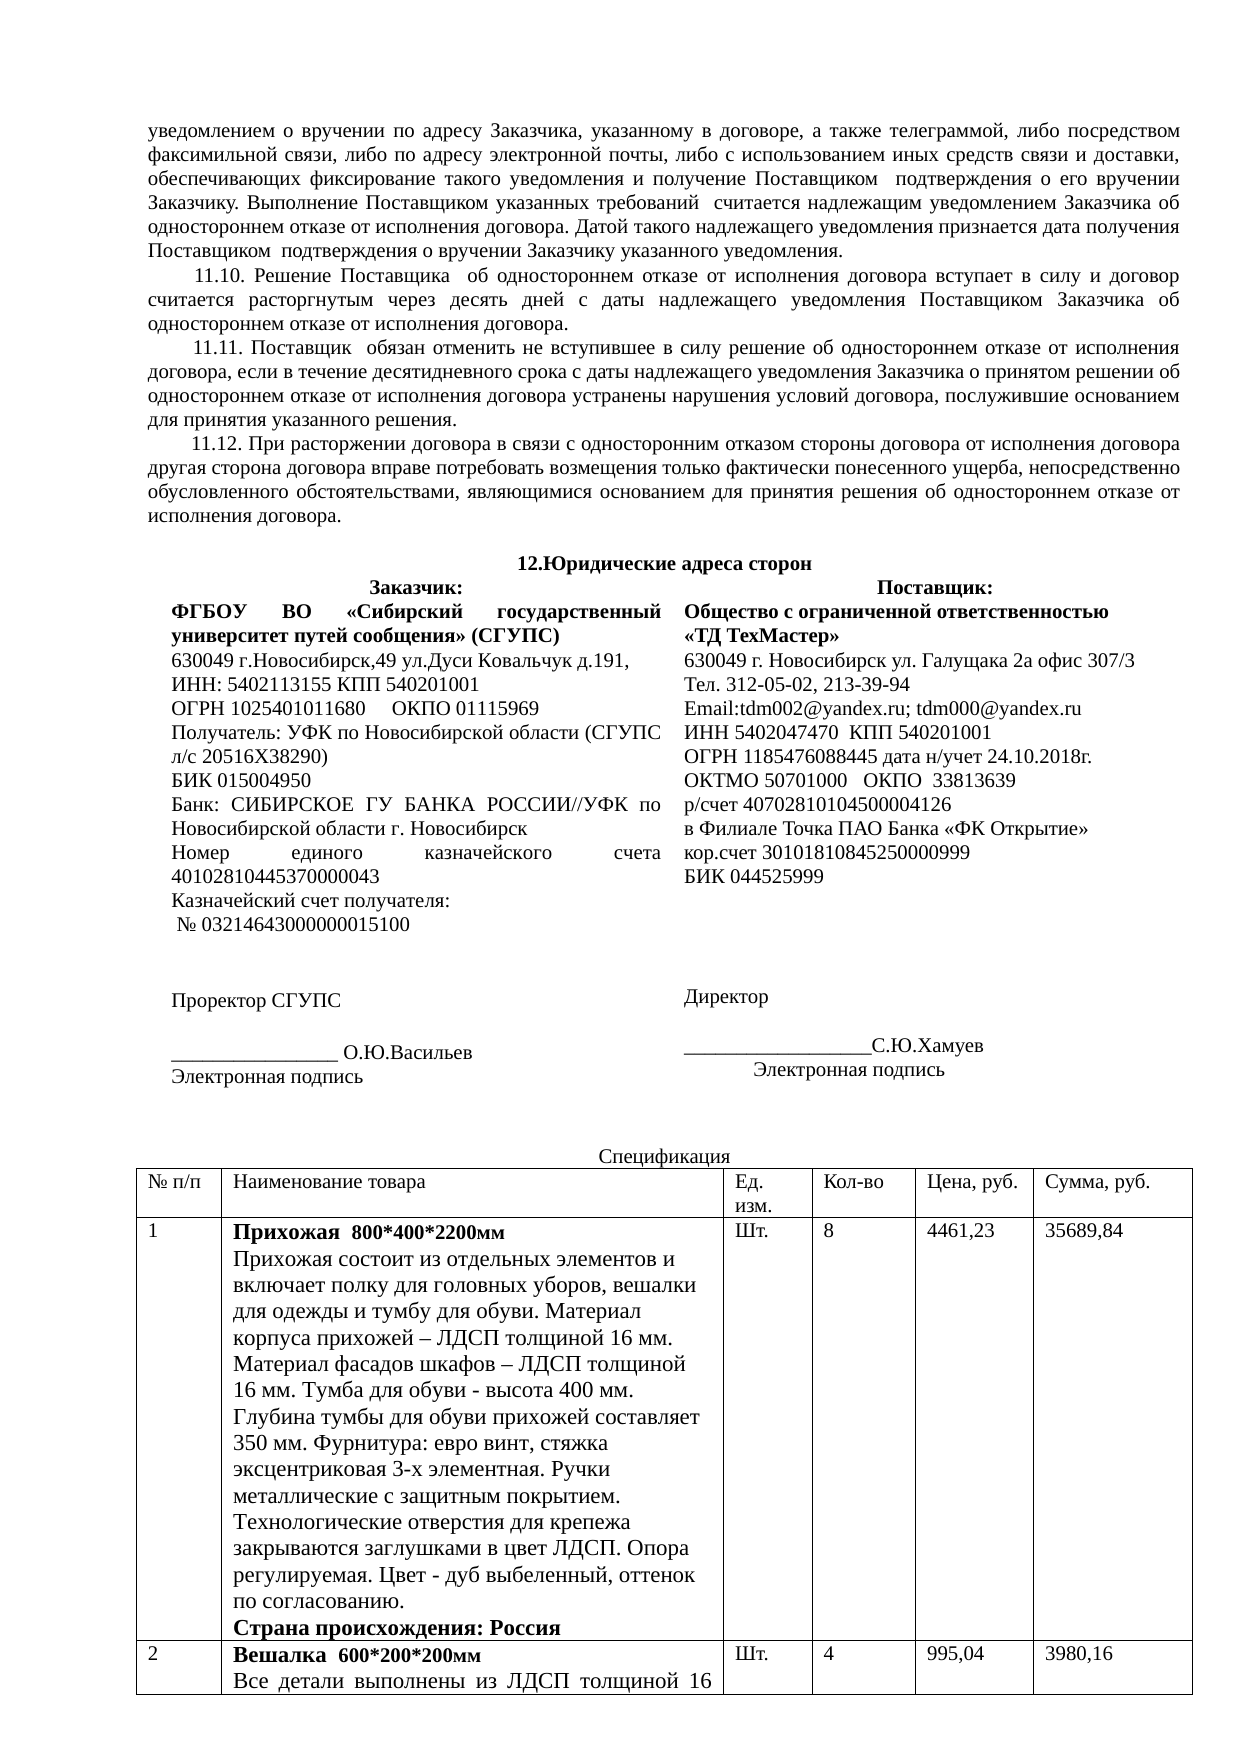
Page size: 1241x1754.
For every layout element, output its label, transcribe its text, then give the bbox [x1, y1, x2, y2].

table_cell 2 [137, 1641, 221, 1694]
table_cell Шт. [724, 1641, 812, 1694]
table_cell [222, 1641, 723, 1694]
table_header Сумма, руб. [1034, 1169, 1192, 1217]
table_cell 4461,23 [916, 1218, 1033, 1640]
table_cell Прихожая 800*400*2200мм Прихожая состоит из отдельных элементов и включает полку для головных уборов, вешалки для одежды и тумбу для обуви. Материал корпуса прихожей – ЛДСП толщиной 16 мм. Материал фасадов шкафов – ЛДСП толщиной 16 мм. Тумба для обуви - высота 400 мм. Глубина тумбы для обуви прихожей составляет 350 мм. Фурнитура: евро винт, стяжка эксцентриковая 3-х элементная. Ручки металлические с защитным покрытием. Технологические отверстия для крепежа закрываются заглушками в цвет ЛДСП. Опора регулируемая. Цвет - дуб выбеленный, оттенок по согласованию. Страна происхождения: Россия [222, 1218, 723, 1640]
table_cell 4 [813, 1641, 915, 1694]
table_cell 35689,84 [1034, 1218, 1192, 1640]
table_cell 8 [813, 1218, 915, 1640]
text Спецификация [148, 1144, 1181, 1168]
table_cell 3980,16 [1034, 1641, 1192, 1694]
text 12.Юридические адреса сторон [148, 551, 1181, 575]
table_cell 1 [137, 1218, 221, 1640]
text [148, 118, 1181, 262]
table_header Цена, руб. [916, 1169, 1033, 1217]
table_header Ед. изм. [724, 1169, 812, 1217]
table_cell Шт. [724, 1218, 812, 1640]
text 11.11. Поставщик обязан отменить не вступившее в силу решение об одностороннем отказе от исполнения договора, если в течение десятидневного срока с даты надлежащего уведомления Заказчика о принятом решении об одностороннем отказе от исполнения договора устранены нарушения условий договора, послужившие основанием для принятия указанного решения. [148, 335, 1181, 431]
table_cell 995,04 [916, 1641, 1033, 1694]
table_header № п/п [137, 1169, 221, 1217]
table_header Наименование товара [222, 1169, 723, 1217]
table_header Заказчик: ФГБОУ ВО «Сибирский государственный университет путей сообщения» (СГУПС) 630049 г.Новосибирск,49 ул.Дуси Ковальчук д.191, ИНН: 5402113155 КПП 540201001 ОГРН 1025401011680 ОКПО 01115969 Получатель: УФК по Новосибирской области (СГУПС л/с 20516Х38290) БИК 015004950 Банк: СИБИРСКОЕ ГУ БАНКА РОССИИ//УФК по Новосибирской области г. Новосибирск Номер единого казначейского счета 40102810445370000043 Казначейский счет получателя: № 03214643000000015100 Проректор СГУПС ________________ О.Ю.Васильев Электронная подпись [160, 575, 673, 1088]
table_header Поставщик: Общество с ограниченной ответственностью «ТД ТехМастер» 630049 г. Новосибирск ул. Галущака 2а офис 307/3 Тел. 312-05-02, 213-39-94 Email:tdm002@yandex.ru; tdm000@yandex.ru ИНН 5402047470 КПП 540201001 ОГРН 1185476088445 дата н/учет 24.10.2018г. ОКТМО 50701000 ОКПО 33813639 р/счет 40702810104500004126 в Филиале Точка ПАО Банка «ФК Открытие» кор.счет 30101810845250000999 БИК 044525999 Директор __________________С.Ю.Хамуев Электронная подпись [673, 575, 1198, 1088]
table_header Кол-во [813, 1169, 915, 1217]
text 11.10. Решение Поставщика об одностороннем отказе от исполнения договора вступает в силу и договор считается расторгнутым через десять дней с даты надлежащего уведомления Поставщиком Заказчика об одностороннем отказе от исполнения договора. [148, 262, 1181, 335]
text 11.12. При расторжении договора в связи с односторонним отказом стороны договора от исполнения договора другая сторона договора вправе потребовать возмещения только фактически понесенного ущерба, непосредственно обусловленного обстоятельствами, являющимися основанием для принятия решения об одностороннем отказе от исполнения договора. [148, 431, 1181, 527]
